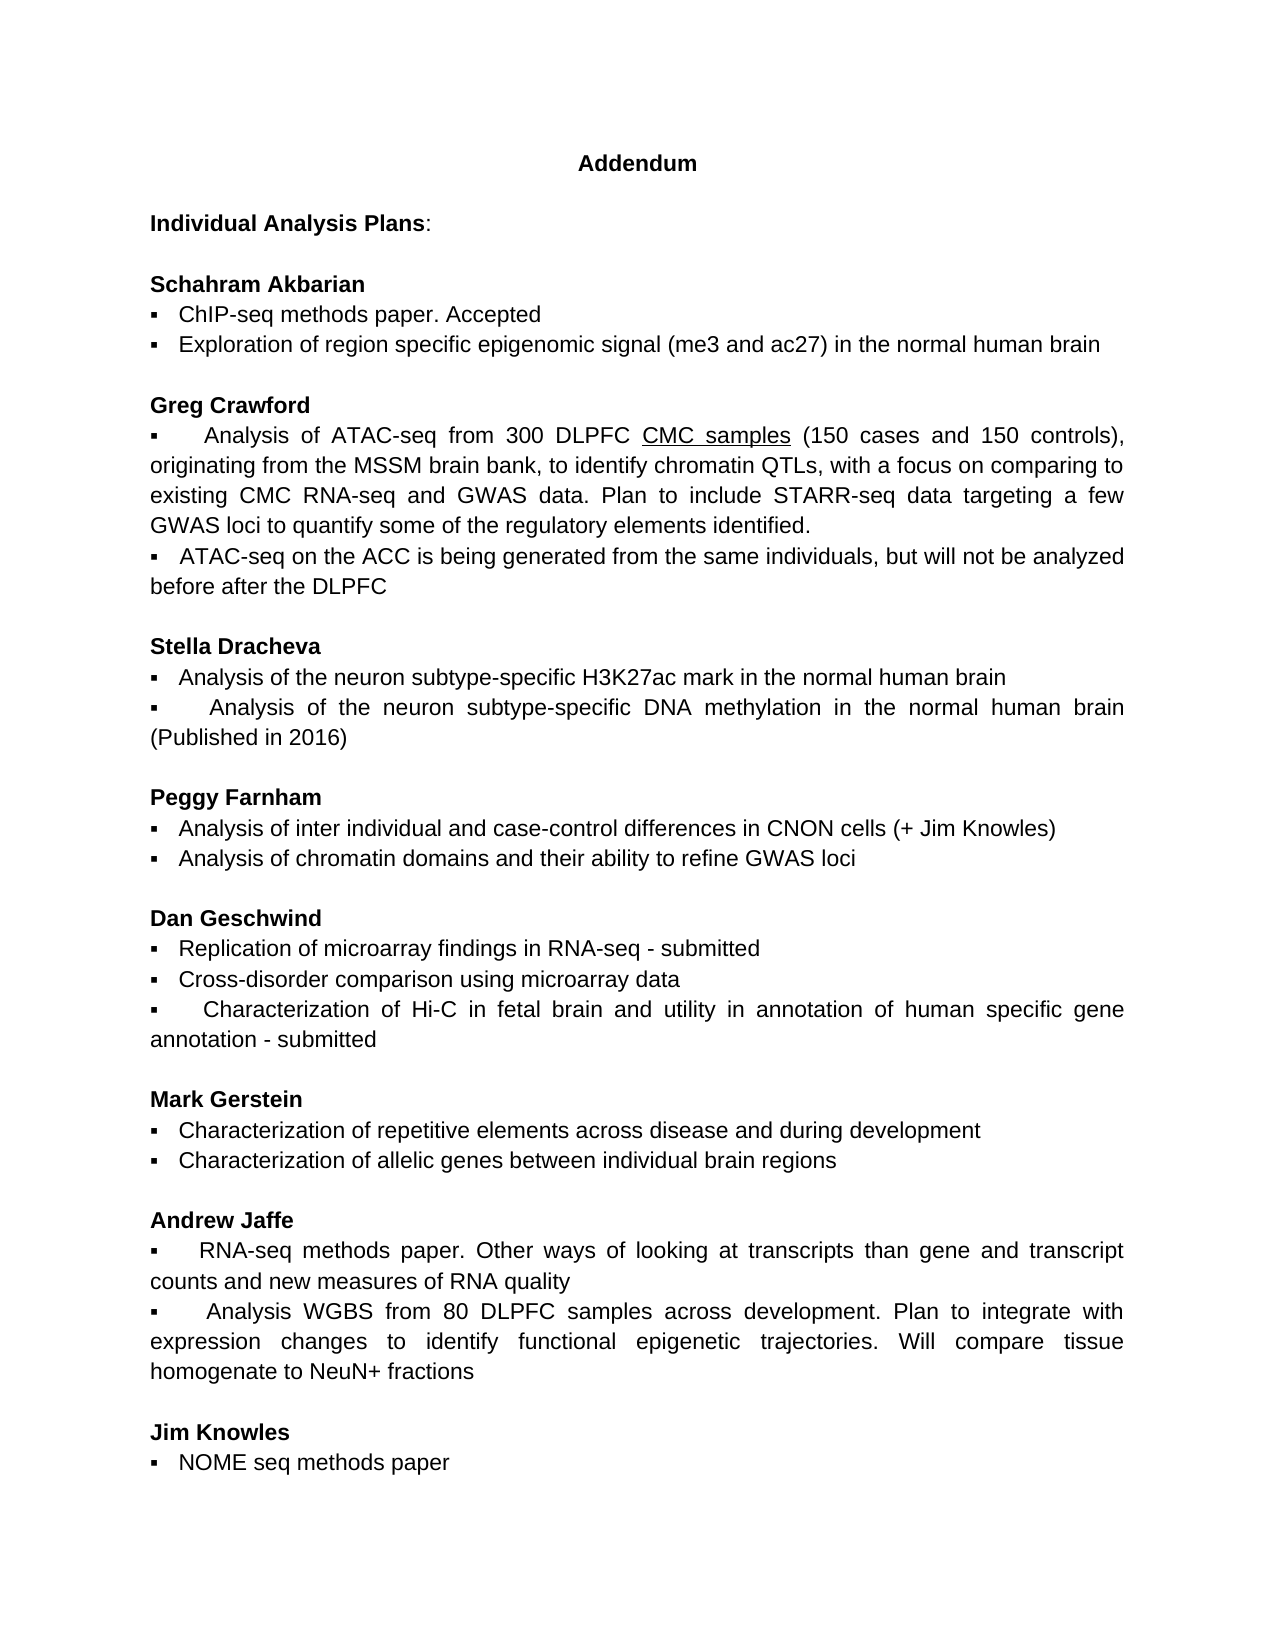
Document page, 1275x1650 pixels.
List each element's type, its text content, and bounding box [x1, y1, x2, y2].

text Addendum [150, 150, 1125, 176]
text Schahram Akbarian [150, 271, 1125, 297]
text ▪ Analysis of inter individual and case-control differences in CNON cells (+ Jim Knowles) [150, 814, 1125, 841]
text ▪ Cross-disorder comparison using microarray data [150, 966, 1125, 992]
text ▪ Analysis of the neuron subtype-specific DNA methylation in the normal human brain (Published in 2016) [150, 694, 1125, 750]
text Jim Knowles [150, 1419, 1125, 1445]
text ▪ Exploration of region specific epigenomic signal (me3 and ac27) in the normal human brain [150, 331, 1125, 358]
text ▪ Characterization of Hi-C in fetal brain and utility in annotation of human specific gene annotation - submitted [150, 996, 1125, 1052]
text ▪ RNA-seq methods paper. Other ways of looking at transcripts than gene and transcript counts and new measures of RNA quality [150, 1237, 1125, 1294]
text Stella Dracheva [150, 633, 1125, 660]
text Dan Geschwind [150, 905, 1125, 932]
text Andrew Jaffe [150, 1207, 1125, 1234]
text ▪ Analysis WGBS from 80 DLPFC samples across development. Plan to integrate with expression changes to identify functional epigenetic trajectories. Will compare tissue homogenate to NeuN+ fractions [150, 1298, 1125, 1385]
text ▪ Analysis of chromatin domains and their ability to refine GWAS loci [150, 845, 1125, 871]
text ▪ Analysis of the neuron subtype-specific H3K27ac mark in the normal human brain [150, 663, 1125, 690]
text Mark Gerstein [150, 1086, 1125, 1113]
text ▪ NOME seq methods paper [150, 1449, 1125, 1475]
text Greg Crawford [150, 392, 1125, 418]
text ▪ Replication of microarray findings in RNA-seq - submitted [150, 935, 1125, 962]
text ▪ ChIP-seq methods paper. Accepted [150, 301, 1125, 327]
text ▪ ATAC-seq on the ACC is being generated from the same individuals, but will not be analyzed before after the DLPFC [150, 543, 1125, 599]
text Peggy Farnham [150, 784, 1125, 811]
text ▪ Characterization of allelic genes between individual brain regions [150, 1147, 1125, 1173]
text ▪ Analysis of ATAC-seq from 300 DLPFC CMC samples (150 cases and 150 controls), originating from the MSSM brain bank, to identify chromatin QTLs, with a focus on comparing to existing CMC RNA-seq and GWAS data. Plan to include STARR-seq data targeting a few GWAS loci to quantify some of the regulatory elements identified. [150, 422, 1125, 539]
text Individual Analysis Plans: [150, 210, 1125, 237]
text ▪ Characterization of repetitive elements across disease and during development [150, 1117, 1125, 1143]
